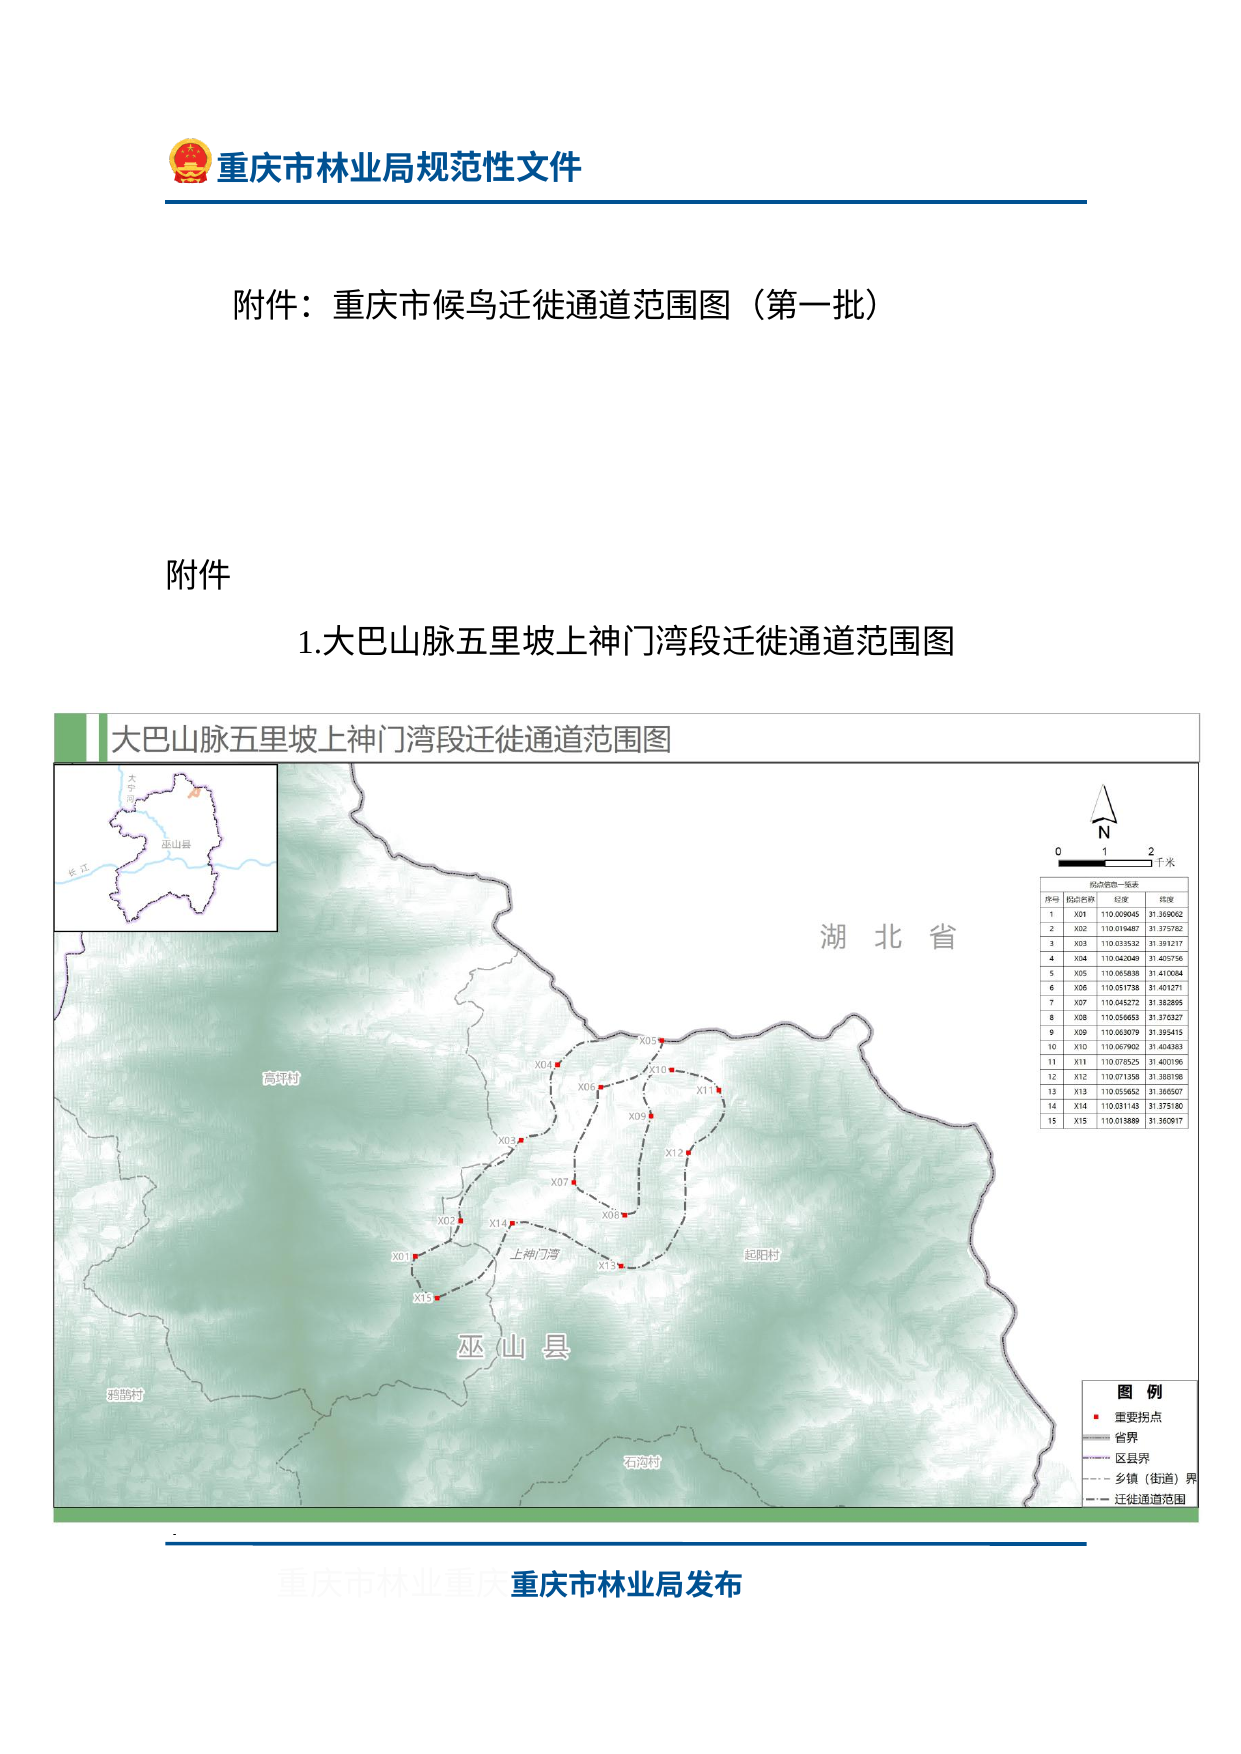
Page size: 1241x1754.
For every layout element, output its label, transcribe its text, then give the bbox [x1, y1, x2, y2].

picture [41, 707, 1206, 1532]
picture [165, 136, 216, 187]
text 1.大巴山脉五里坡上神门湾段迁徙通道范围图 [165, 606, 1087, 672]
text 附件：重庆市候鸟迁徙通道范围图（第一批） [165, 271, 1087, 329]
text 附件 [165, 540, 1087, 606]
